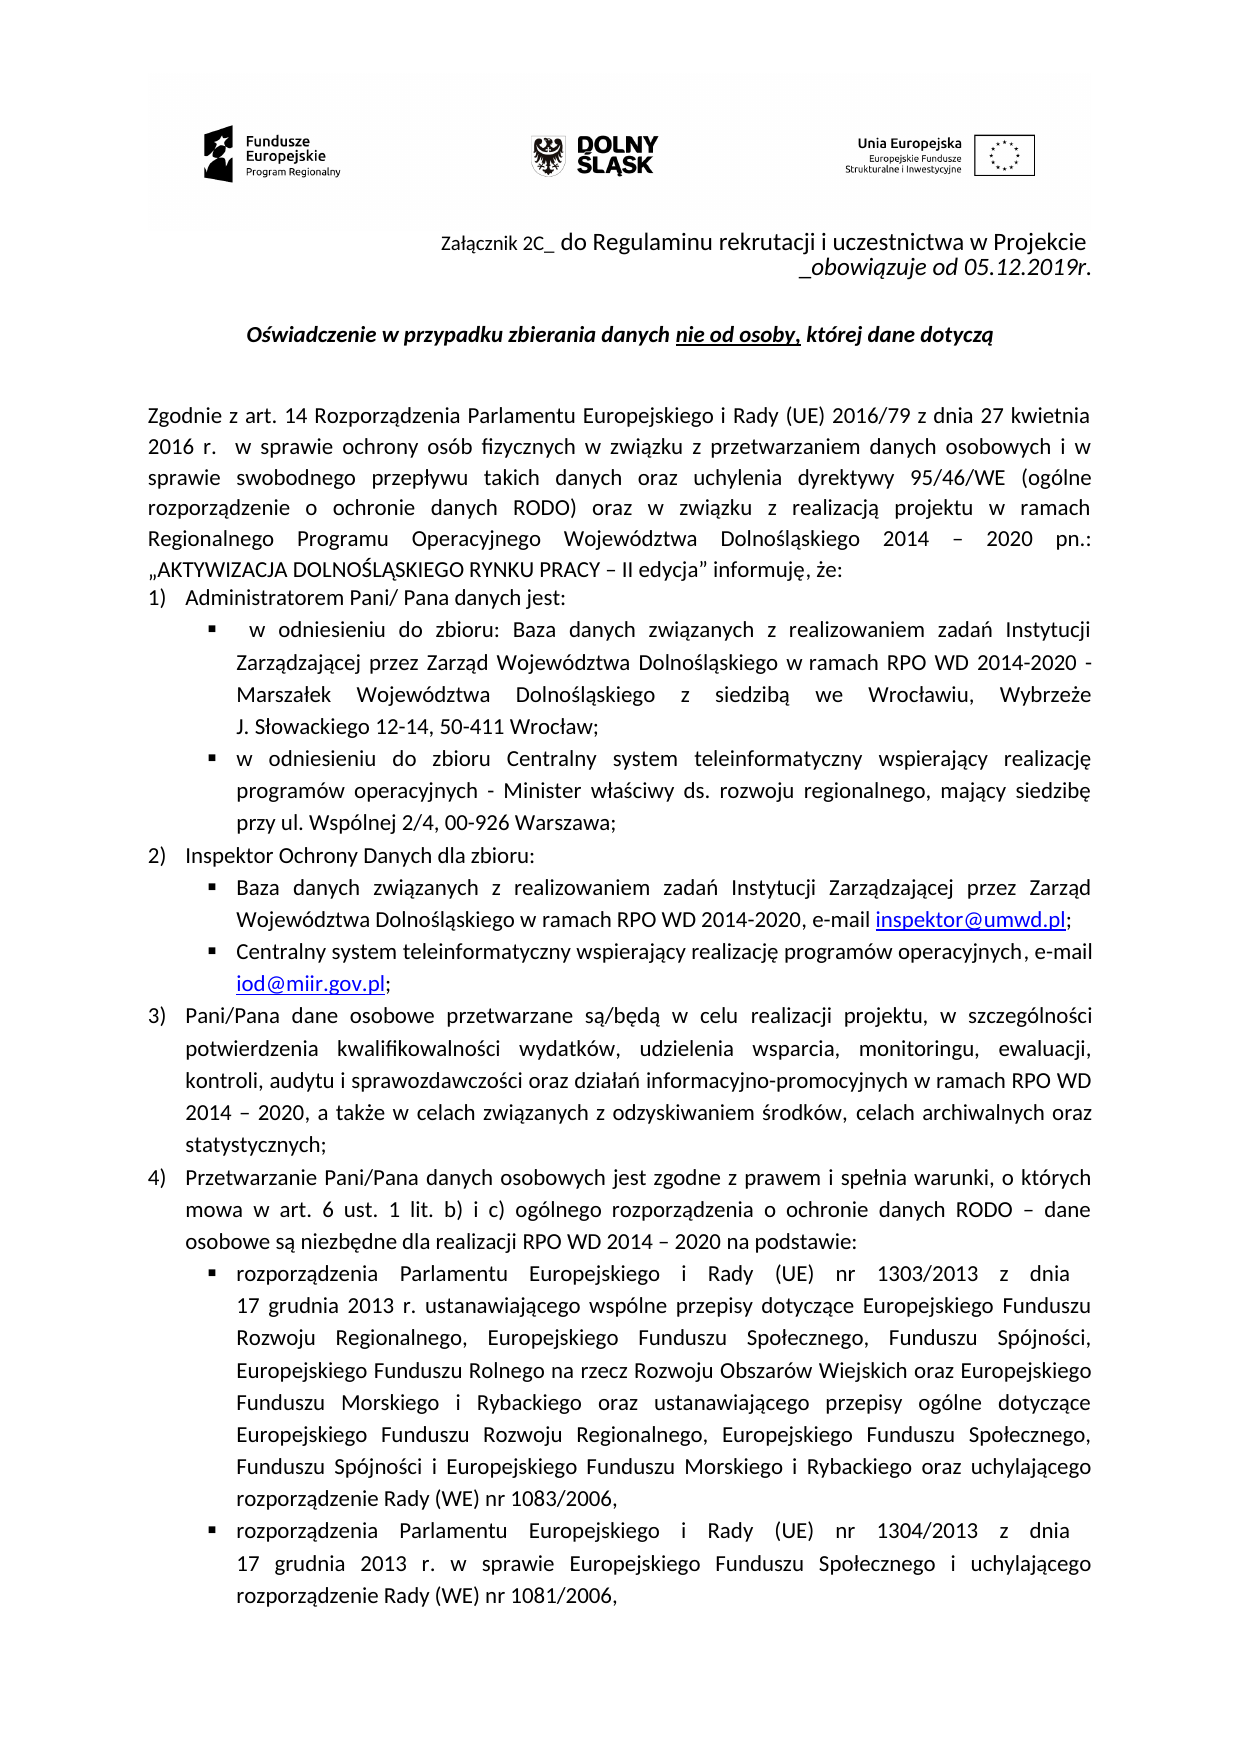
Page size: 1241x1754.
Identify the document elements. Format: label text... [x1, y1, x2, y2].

list Baza danych związanych z realizowaniem zadań Instytucji Zarządzającej przez Zarząd Województwa Dolnośląskiego w ramach RPO WD 2014-2020, e-mail inspektor@umwd.pl; [207, 873, 1093, 933]
text Oświadczenie w przypadku zbierania danych nie od osoby, której dane dotyczą [148, 318, 1093, 349]
picture [147, 73, 1092, 231]
list Inspektor Ochrony Danych dla zbioru: [148, 841, 1093, 869]
list Centralny system teleinformatyczny wspierający realizację programów operacyjnych, e-mail iod@miir.gov.pl; [207, 937, 1093, 997]
list rozporządzenia Parlamentu Europejskiego i Rady (UE) nr 1304/2013 z dnia 17 grudnia 2013 r. w sprawie Europejskiego Funduszu Społecznego i uchylającego rozporządzenie Rady (WE) nr 1081/2006, [207, 1517, 1093, 1609]
text Zgodnie z art. 14 Rozporządzenia Parlamentu Europejskiego i Rady (UE) 2016/79 z dnia 27 kwietnia 2016 r. w sprawie ochrony osób fizycznych w związku z przetwarzaniem danych osobowych i w sprawie swobodnego przepływu takich danych oraz uchylenia dyrektywy 95/46/WE (ogólne rozporządzenie o ochronie danych RODO) oraz w związku z realizacją projektu w ramach Regionalnego Programu Operacyjnego Województwa Dolnośląskiego 2014 – 2020 pn.: „AKTYWIZACJA DOLNOŚLĄSKIEGO RYNKU PRACY – II edycja” informuję, że: [148, 399, 1093, 583]
list rozporządzenia Parlamentu Europejskiego i Rady (UE) nr 1303/2013 z dnia 17 grudnia 2013 r. ustanawiającego wspólne przepisy dotyczące Europejskiego Funduszu Rozwoju Regionalnego, Europejskiego Funduszu Społecznego, Funduszu Spójności, Europejskiego Funduszu Rolnego na rzecz Rozwoju Obszarów Wiejskich oraz Europejskiego Funduszu Morskiego i Rybackiego oraz ustanawiającego przepisy ogólne dotyczące Europejskiego Funduszu Rozwoju Regionalnego, Europejskiego Funduszu Społecznego, Funduszu Spójności i Europejskiego Funduszu Morskiego i Rybackiego oraz uchylającego rozporządzenie Rady (WE) nr 1083/2006, [207, 1259, 1093, 1512]
text Załącznik 2C_ do Regulaminu rekrutacji i uczestnictwa w Projekcie _obowiązuje od 05.12.2019r. [148, 231, 1093, 281]
list w odniesieniu do zbioru Centralny system teleinformatyczny wspierający realizację programów operacyjnych - Minister właściwy ds. rozwoju regionalnego, mający siedzibę przy ul. Wspólnej 2/4, 00-926 Warszawa; [207, 744, 1093, 837]
list Administratorem Pani/ Pana danych jest: [148, 583, 1093, 611]
list Przetwarzanie Pani/Pana danych osobowych jest zgodne z prawem i spełnia warunki, o których mowa w art. 6 ust. 1 lit. b) i c) ogólnego rozporządzenia o ochronie danych RODO – dane osobowe są niezbędne dla realizacji RPO WD 2014 – 2020 na podstawie: [148, 1163, 1093, 1255]
list w odniesieniu do zbioru: Baza danych związanych z realizowaniem zadań Instytucji Zarządzającej przez Zarząd Województwa Dolnośląskiego w ramach RPO WD 2014-2020 - Marszałek Województwa Dolnośląskiego z siedzibą we Wrocławiu, Wybrzeże J. Słowackiego 12-14, 50-411 Wrocław; [207, 615, 1093, 740]
list Pani/Pana dane osobowe przetwarzane są/będą w celu realizacji projektu, w szczególności potwierdzenia kwalifikowalności wydatków, udzielenia wsparcia, monitoringu, ewaluacji, kontroli, audytu i sprawozdawczości oraz działań informacyjno-promocyjnych w ramach RPO WD 2014 – 2020, a także w celach związanych z odzyskiwaniem środków, celach archiwalnych oraz statystycznych; [148, 1002, 1093, 1158]
